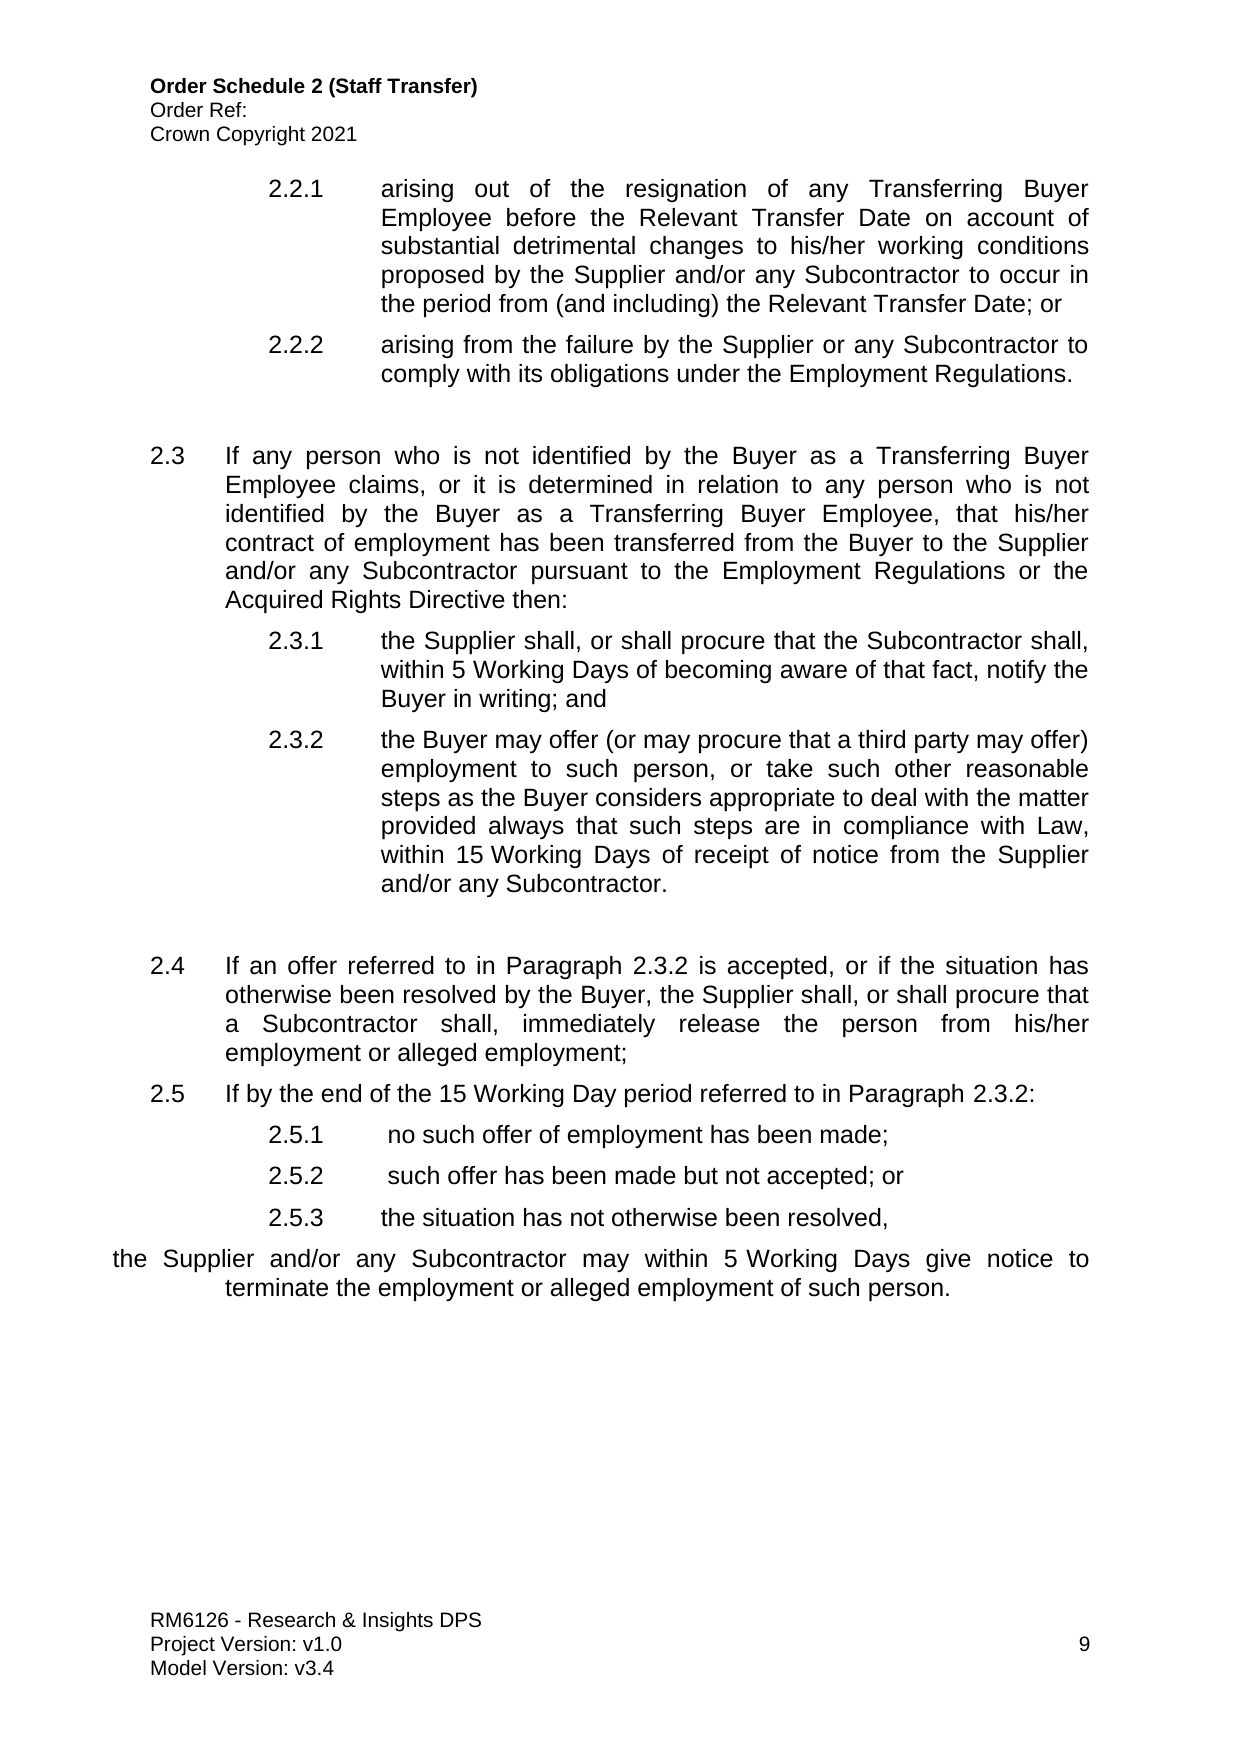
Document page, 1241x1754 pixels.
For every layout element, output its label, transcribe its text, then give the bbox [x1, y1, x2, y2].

list the Buyer may offer (or may procure that a third party may offer) employment to such person, or take such other reasonable steps as the Buyer considers appropriate to deal with the matter provided always that such steps are in compliance with Law, within 15 Working Days of receipt of notice from the Supplier and/or any Subcontractor. [268, 725, 1090, 897]
list such offer has been made but not accepted; or [268, 1161, 1090, 1190]
list If by the end of the 15 Working Day period referred to in Paragraph 2.3.2: [150, 1079, 1090, 1107]
list no such offer of employment has been made; [268, 1120, 1090, 1149]
list arising from the failure by the Supplier or any Subcontractor to comply with its obligations under the Employment Regulations. [268, 330, 1090, 387]
list the situation has not otherwise been resolved, [268, 1202, 1090, 1231]
list If any person who is not identified by the Buyer as a Transferring Buyer Employee claims, or it is determined in relation to any person who is not identified by the Buyer as a Transferring Buyer Employee, that his/her contract of employment has been transferred from the Buyer to the Supplier and/or any Subcontractor pursuant to the Employment Regulations or the Acquired Rights Directive then: [150, 441, 1090, 614]
text the Supplier and/or any Subcontractor may within 5 Working Days give notice to terminate the employment or alleged employment of such person. [112, 1244, 1090, 1301]
list If an offer referred to in Paragraph 2.3.2 is accepted, or if the situation has otherwise been resolved by the Buyer, the Supplier shall, or shall procure that a Subcontractor shall, immediately release the person from his/her employment or alleged employment; [150, 951, 1090, 1066]
list arising out of the resignation of any Transferring Buyer Employee before the Relevant Transfer Date on account of substantial detrimental changes to his/her working conditions proposed by the Supplier and/or any Subcontractor to occur in the period from (and including) the Relevant Transfer Date; or [268, 174, 1090, 317]
list the Supplier shall, or shall procure that the Subcontractor shall, within 5 Working Days of becoming aware of that fact, notify the Buyer in writing; and [268, 626, 1090, 712]
